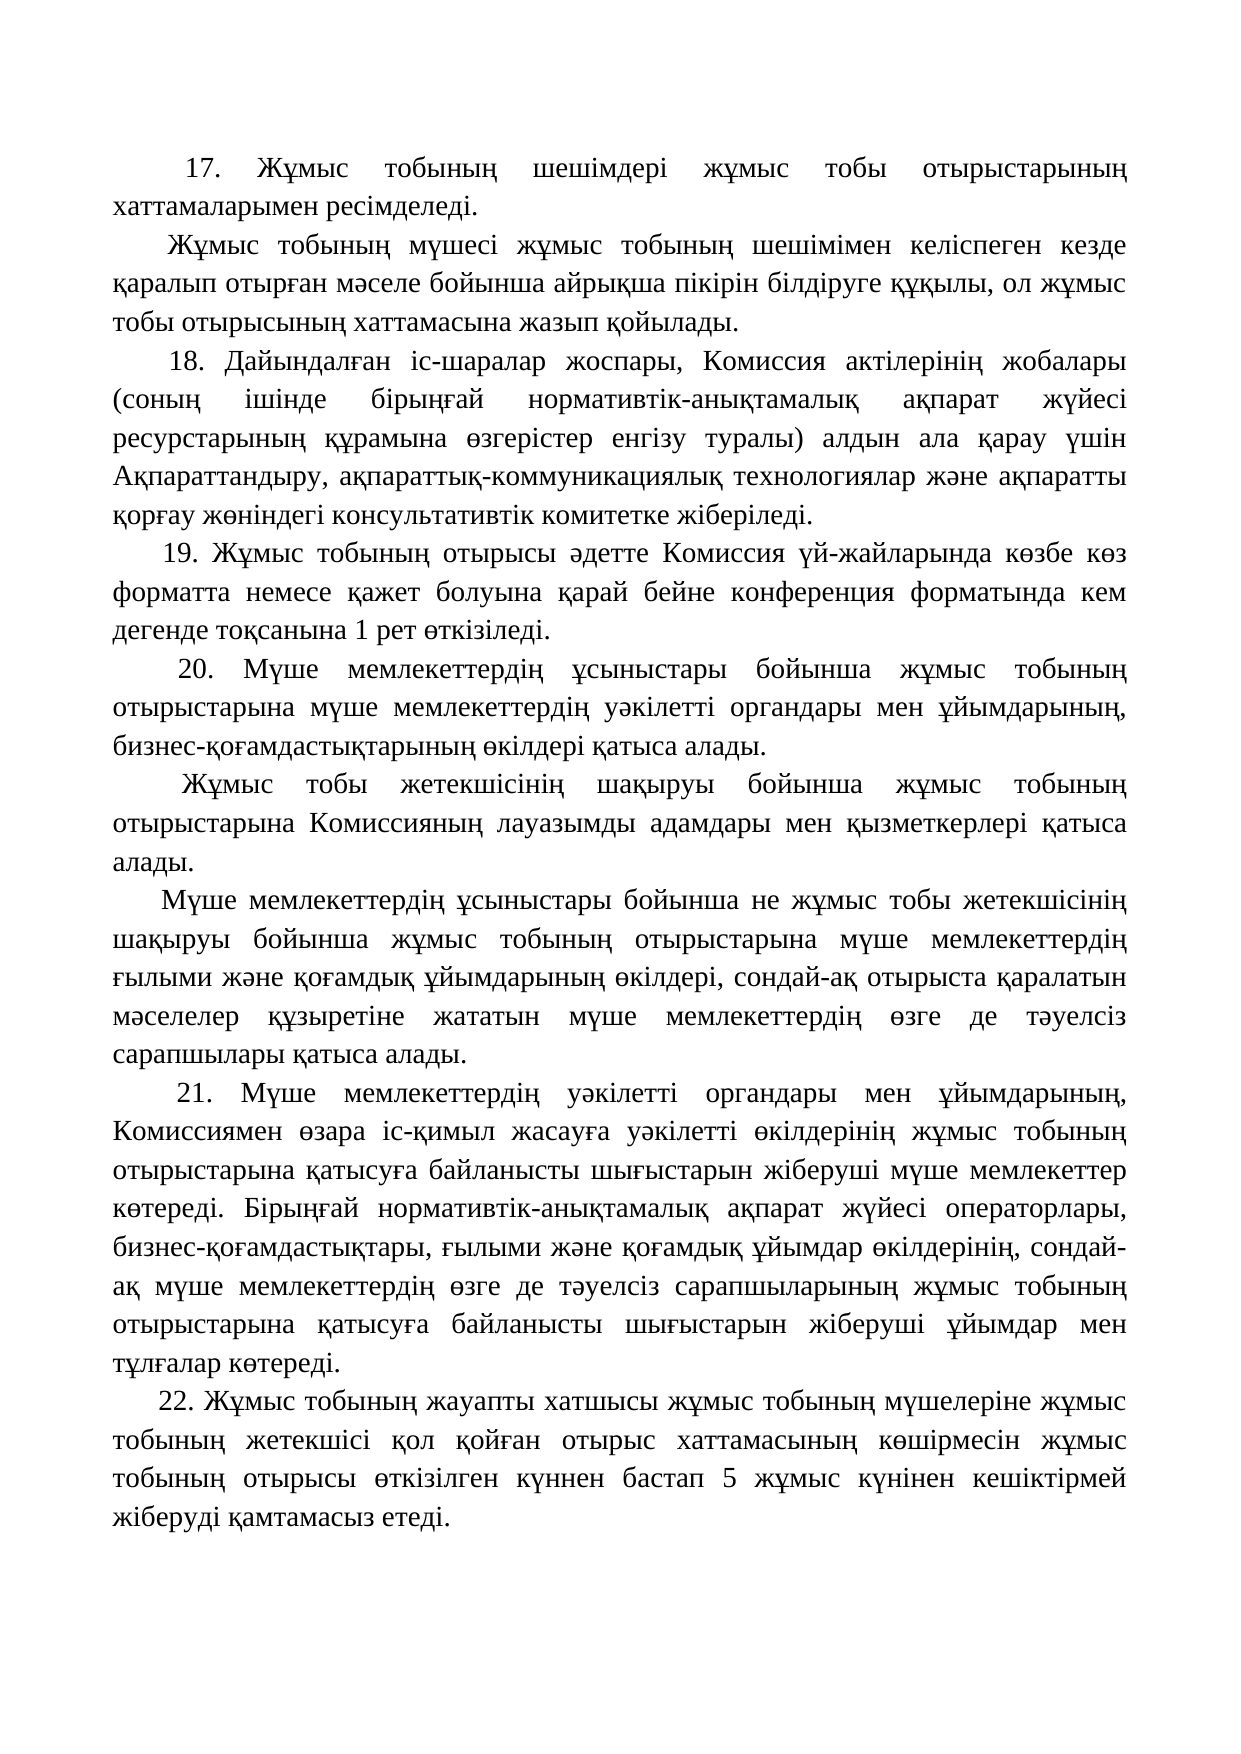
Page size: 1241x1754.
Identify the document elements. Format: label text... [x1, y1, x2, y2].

text 22. Жұмыс тобының жауапты хатшысы жұмыс тобының мүшелеріне жұмыс тобының жетекшісі қол қойған отырыс хаттамасының көшірмесін жұмыс тобының отырысы өткізілген күннен бастап 5 жұмыс күнінен кешіктірмей жіберуді қамтамасыз етеді. [112, 1383, 1128, 1532]
text 19. Жұмыс тобының отырысы әдетте Комиссия үй-жайларында көзбе көз форматта немесе қажет болуына қарай бейне конференция форматында кем дегенде тоқсанына 1 рет өткізіледі. [112, 535, 1128, 646]
text 20. Мүше мемлекеттердің ұсыныстары бойынша жұмыс тобының отырыстарына мүше мемлекеттердің уәкілетті органдары мен ұйымдарының, бизнес-қоғамдастықтарының өкілдері қатыса алады. [112, 651, 1128, 762]
text Жұмыс тобының мүшесі жұмыс тобының шешімімен келіспеген кезде қаралып отырған мәселе бойынша айрықша пікірін білдіруге құқылы, ол жұмыс тобы отырысының хаттамасына жазып қойылады. [112, 227, 1128, 338]
text Мүше мемлекеттердің ұсыныстары бойынша не жұмыс тобы жетекшісінің шақыруы бойынша жұмыс тобының отырыстарына мүше мемлекеттердің ғылыми және қоғамдық ұйымдарының өкілдері, сондай-ақ отырыста қаралатын мәселелер құзыретіне жататын мүше мемлекеттердің өзге де тәуелсіз сарапшылары қатыса алады. [112, 882, 1128, 1070]
text 18. Дайындалған іс-шаралар жоспары, Комиссия актілерінің жобалары (соның ішінде бірыңғай нормативтік-анықтамалық ақпарат жүйесі ресурстарының құрамына өзгерістер енгізу туралы) алдын ала қарау үшін Ақпараттандыру, ақпараттық-коммуникациялық технологиялар және ақпаратты қорғау жөніндегі консультативтік комитетке жіберіледі. [112, 343, 1128, 530]
text 17. Жұмыс тобының шешімдері жұмыс тобы отырыстарының хаттамаларымен ресімделеді. [112, 150, 1128, 222]
text Жұмыс тобы жетекшісінің шақыруы бойынша жұмыс тобының отырыстарына Комиссияның лауазымды адамдары мен қызметкерлері қатыса алады. [112, 767, 1128, 877]
text 21. Мүше мемлекеттердің уәкілетті органдары мен ұйымдарының, Комиссиямен өзара іс-қимыл жасауға уәкілетті өкілдерінің жұмыс тобының отырыстарына қатысуға байланысты шығыстарын жіберуші мүше мемлекеттер көтереді. Бірыңғай нормативтік-анықтамалық ақпарат жүйесі операторлары, бизнес-қоғамдастықтары, ғылыми және қоғамдық ұйымдар өкілдерінің, сондай-ақ мүше мемлекеттердің өзге де тәуелсіз сарапшыларының жұмыс тобының отырыстарына қатысуға байланысты шығыстарын жіберуші ұйымдар мен тұлғалар көтереді. [112, 1075, 1128, 1378]
